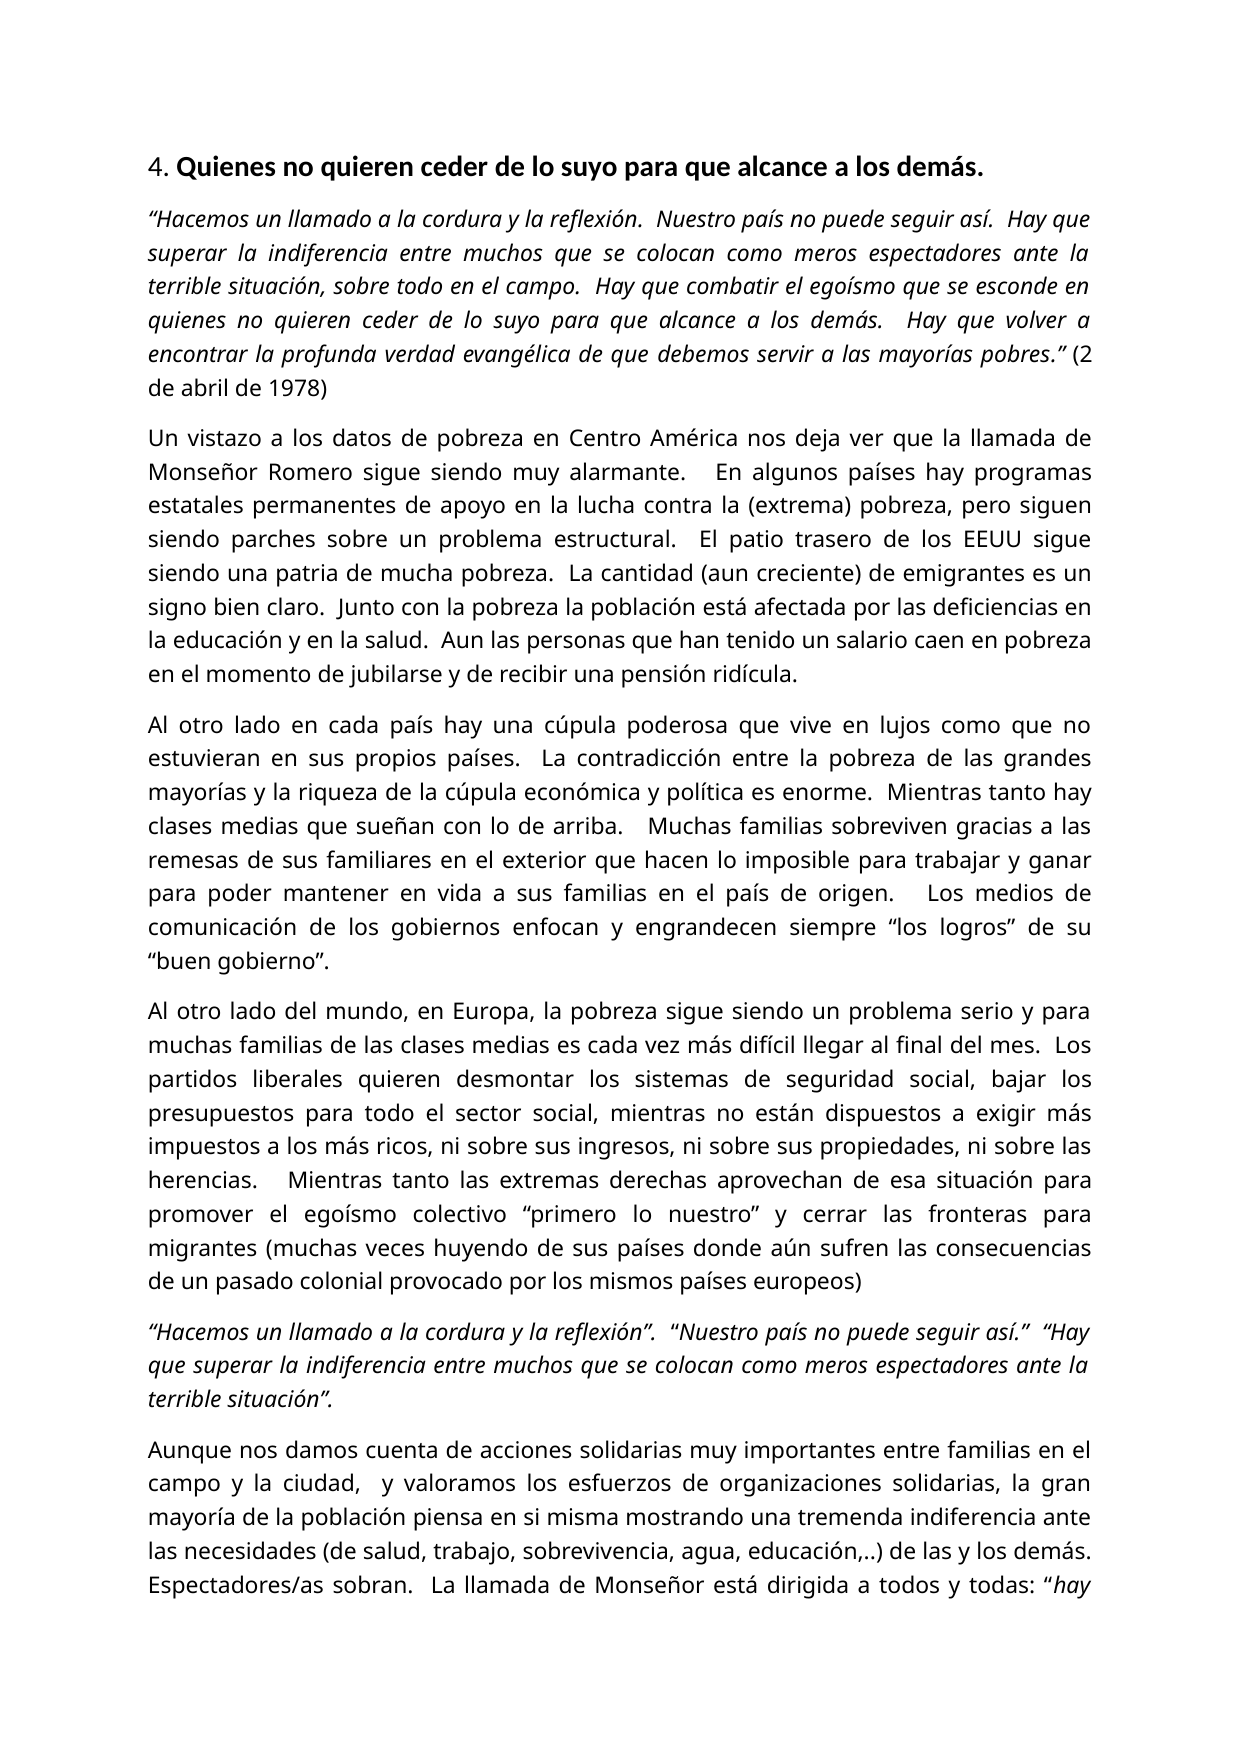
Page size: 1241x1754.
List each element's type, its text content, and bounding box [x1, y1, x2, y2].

text “Hacemos un llamado a la cordura y la reflexión. Nuestro país no puede seguir así. Hay que superar la indiferencia entre muchos que se colocan como meros espectadores ante la terrible situación, sobre todo en el campo. Hay que combatir el egoísmo que se esconde en quienes no quieren ceder de lo suyo para que alcance a los demás. Hay que volver a encontrar la profunda verdad evangélica de que debemos servir a las mayorías pobres.” (2 de abril de 1978) [148, 203, 1093, 403]
text Al otro lado en cada país hay una cúpula poderosa que vive en lujos como que no estuvieran en sus propios países. La contradicción entre la pobreza de las grandes mayorías y la riqueza de la cúpula económica y política es enorme. Mientras tanto hay clases medias que sueñan con lo de arriba. Muchas familias sobreviven gracias a las remesas de sus familiares en el exterior que hacen lo imposible para trabajar y ganar para poder mantener en vida a sus familias en el país de origen. Los medios de comunicación de los gobiernos enfocan y engrandecen siempre “los logros” de su “buen gobierno”. [148, 708, 1093, 976]
text Al otro lado del mundo, en Europa, la pobreza sigue siendo un problema serio y para muchas familias de las clases medias es cada vez más difícil llegar al final del mes. Los partidos liberales quieren desmontar los sistemas de seguridad social, bajar los presupuestos para todo el sector social, mientras no están dispuestos a exigir más impuestos a los más ricos, ni sobre sus ingresos, ni sobre sus propiedades, ni sobre las herencias. Mientras tanto las extremas derechas aprovechan de esa situación para promover el egoísmo colectivo “primero lo nuestro” y cerrar las fronteras para migrantes (muchas veces huyendo de sus países donde aún sufren las consecuencias de un pasado colonial provocado por los mismos países europeos) [148, 995, 1093, 1296]
text “Hacemos un llamado a la cordura y la reflexión”. “Nuestro país no puede seguir así.” “Hay que superar la indiferencia entre muchos que se colocan como meros espectadores ante la terrible situación”. [148, 1316, 1093, 1414]
text 4. Quienes no quieren ceder de lo suyo para que alcance a los demás. [148, 148, 1093, 183]
text Un vistazo a los datos de pobreza en Centro América nos deja ver que la llamada de Monseñor Romero sigue siendo muy alarmante. En algunos países hay programas estatales permanentes de apoyo en la lucha contra la (extrema) pobreza, pero siguen siendo parches sobre un problema estructural. El patio trasero de los EEUU sigue siendo una patria de mucha pobreza. La cantidad (aun creciente) de emigrantes es un signo bien claro. Junto con la pobreza la población está afectada por las deficiencias en la educación y en la salud. Aun las personas que han tenido un salario caen en pobreza en el momento de jubilarse y de recibir una pensión ridícula. [148, 422, 1093, 689]
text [148, 1433, 1093, 1600]
